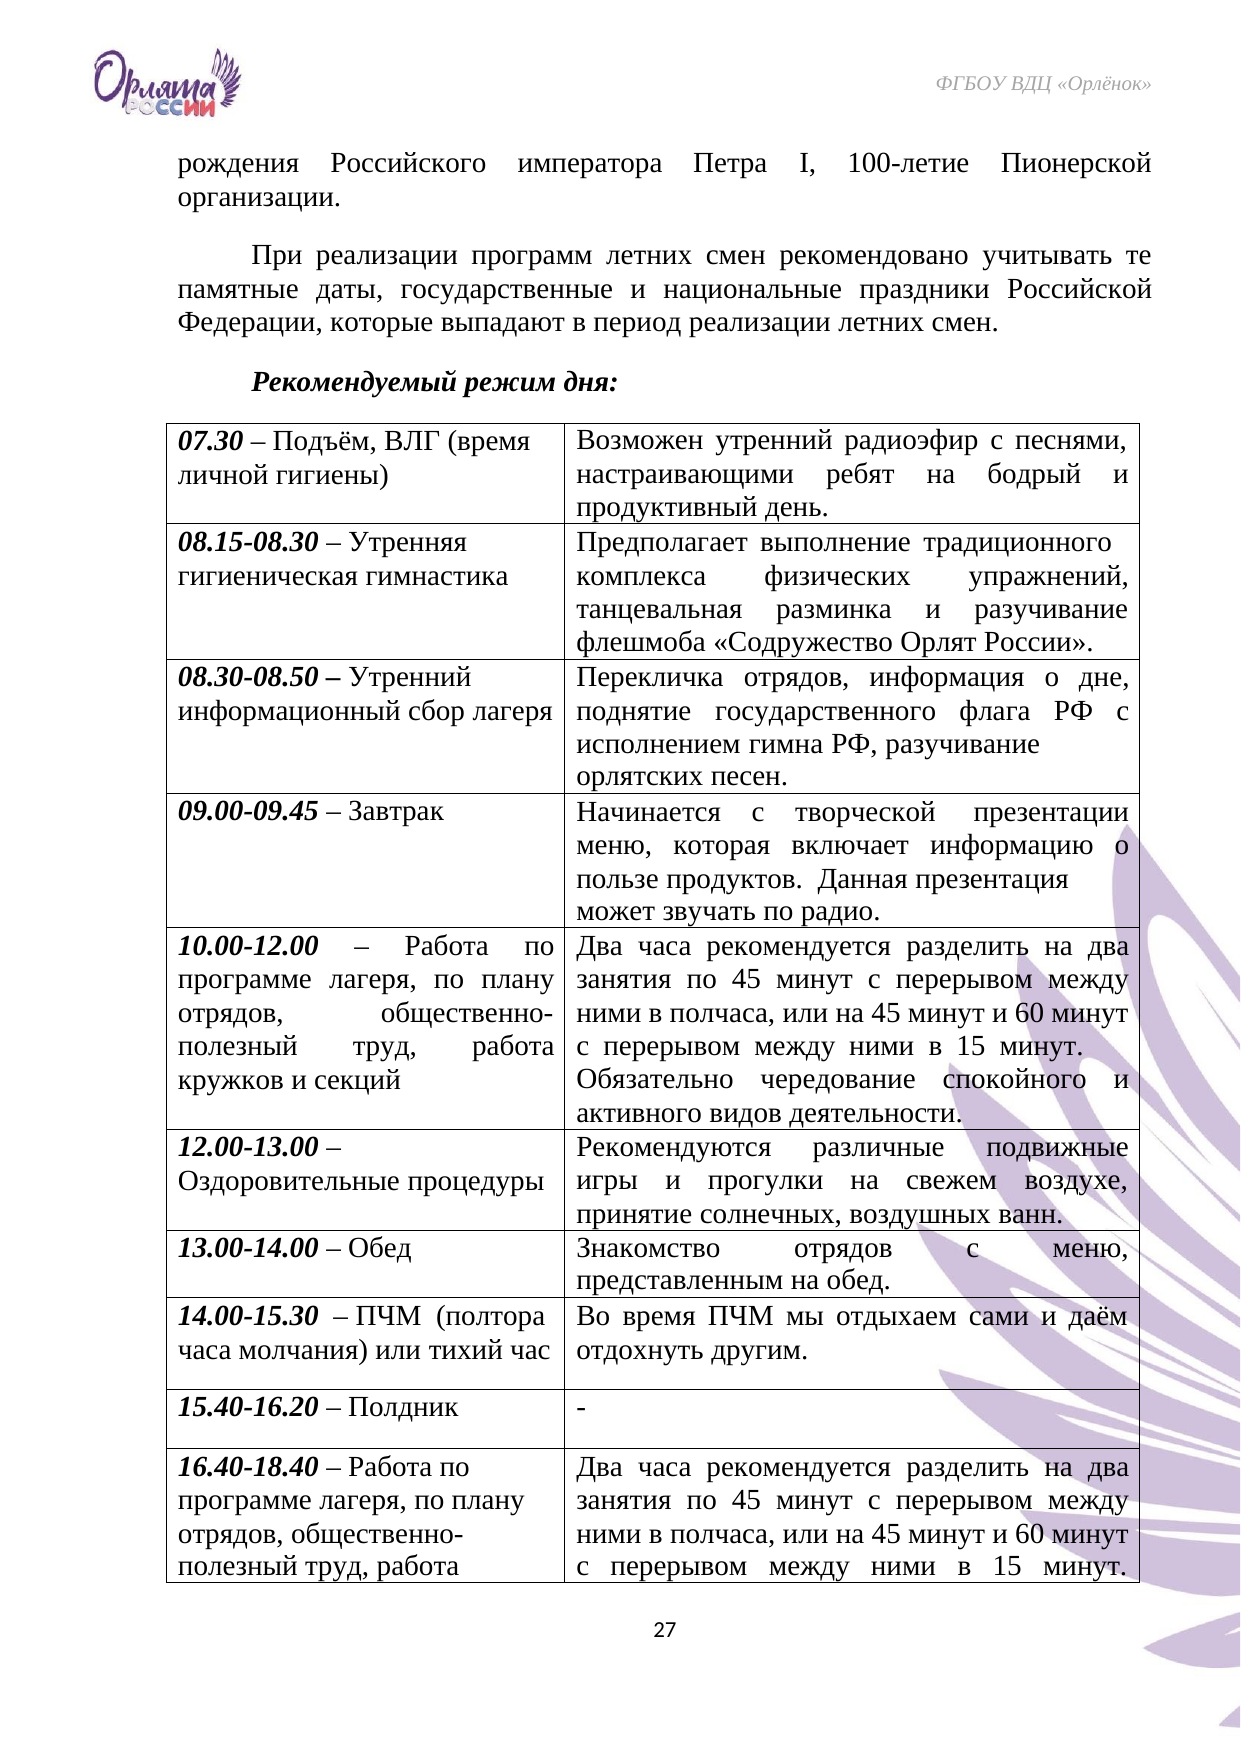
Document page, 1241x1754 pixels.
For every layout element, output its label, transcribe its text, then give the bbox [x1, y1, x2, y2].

table_cell 13.00-14.00 – Обед [167, 1231, 564, 1297]
table_cell Рекомендуются различные подвижные игры и прогулки на свежем воздухе, принятие солнечных, воздушных ванн. [565, 1130, 1139, 1230]
table_cell 08.15-08.30 – Утренняя гигиеническая гимнастика [167, 524, 564, 658]
text При реализации программ летних смен рекомендовано учитывать те памятные даты, государственные и национальные праздники Российской Федерации, которые выпадают в период реализации летних смен. [177, 237, 1152, 338]
table_cell Знакомство отрядов с меню, представленным на обед. [565, 1231, 1139, 1297]
table_cell Во время ПЧМ мы отдыхаем сами и даём отдохнуть другим. [565, 1298, 1139, 1389]
table_cell 14.00-15.30 – ПЧМ (полтора часа молчания) или тихий час [167, 1298, 564, 1389]
subtitle Рекомендуемый режим дня: [251, 364, 1176, 397]
table_cell 08.30-08.50 – Утренний информационный сбор лагеря [167, 660, 564, 793]
table_cell 16.40-18.40 – Работа по программе лагеря, по плану отрядов, общественно- полезный труд, работа [167, 1449, 564, 1582]
table_header Возможен утренний радиоэфир с песнями, настраивающими ребят на бодрый и продуктивный день. [565, 424, 1139, 523]
table_cell - [565, 1390, 1139, 1448]
picture [88, 43, 1241, 1736]
text ФГБОУ ВДЦ «Орлёнок» [154, 71, 1152, 95]
table_cell 10.00-12.00 – Работа по программе лагеря, по плану отрядов, общественно- полезный труд, работа кружков и секций [167, 928, 564, 1129]
table_cell Два часа рекомендуется разделить на два занятия по 45 минут с перерывом между ними в полчаса, или на 45 минут и 60 минут с перерывом между ними в 15 минут. [565, 1449, 1139, 1582]
table_cell Предполагает выполнение традиционного комплекса физических упражнений, танцевальная разминка и разучивание флешмоба «Содружество Орлят России». [565, 524, 1139, 658]
table_cell Перекличка отрядов, информация о дне, поднятие государственного флага РФ с исполнением гимна РФ, разучивание орлятских песен. [565, 660, 1139, 793]
table_header 07.30 – Подъём, ВЛГ (время личной гигиены) [167, 424, 564, 523]
table_cell Два часа рекомендуется разделить на два занятия по 45 минут с перерывом между ними в полчаса, или на 45 минут и 60 минут с перерывом между ними в 15 минут. Обязательно чередование спокойного и активного видов деятельности. [565, 928, 1139, 1129]
text 27 [203, 1615, 1126, 1643]
table_cell Начинается с творческой презентации меню, которая включает информацию о пользе продуктов. Данная презентация может звучать по радио. [565, 794, 1139, 927]
table_cell 15.40-16.20 – Полдник [167, 1390, 564, 1448]
table_cell 12.00-13.00 – Оздоровительные процедуры [167, 1130, 564, 1230]
table_cell 09.00-09.45 – Завтрак [167, 794, 564, 927]
text рождения Российского императора Петра I, 100-летие Пионерской организации. [177, 145, 1152, 212]
